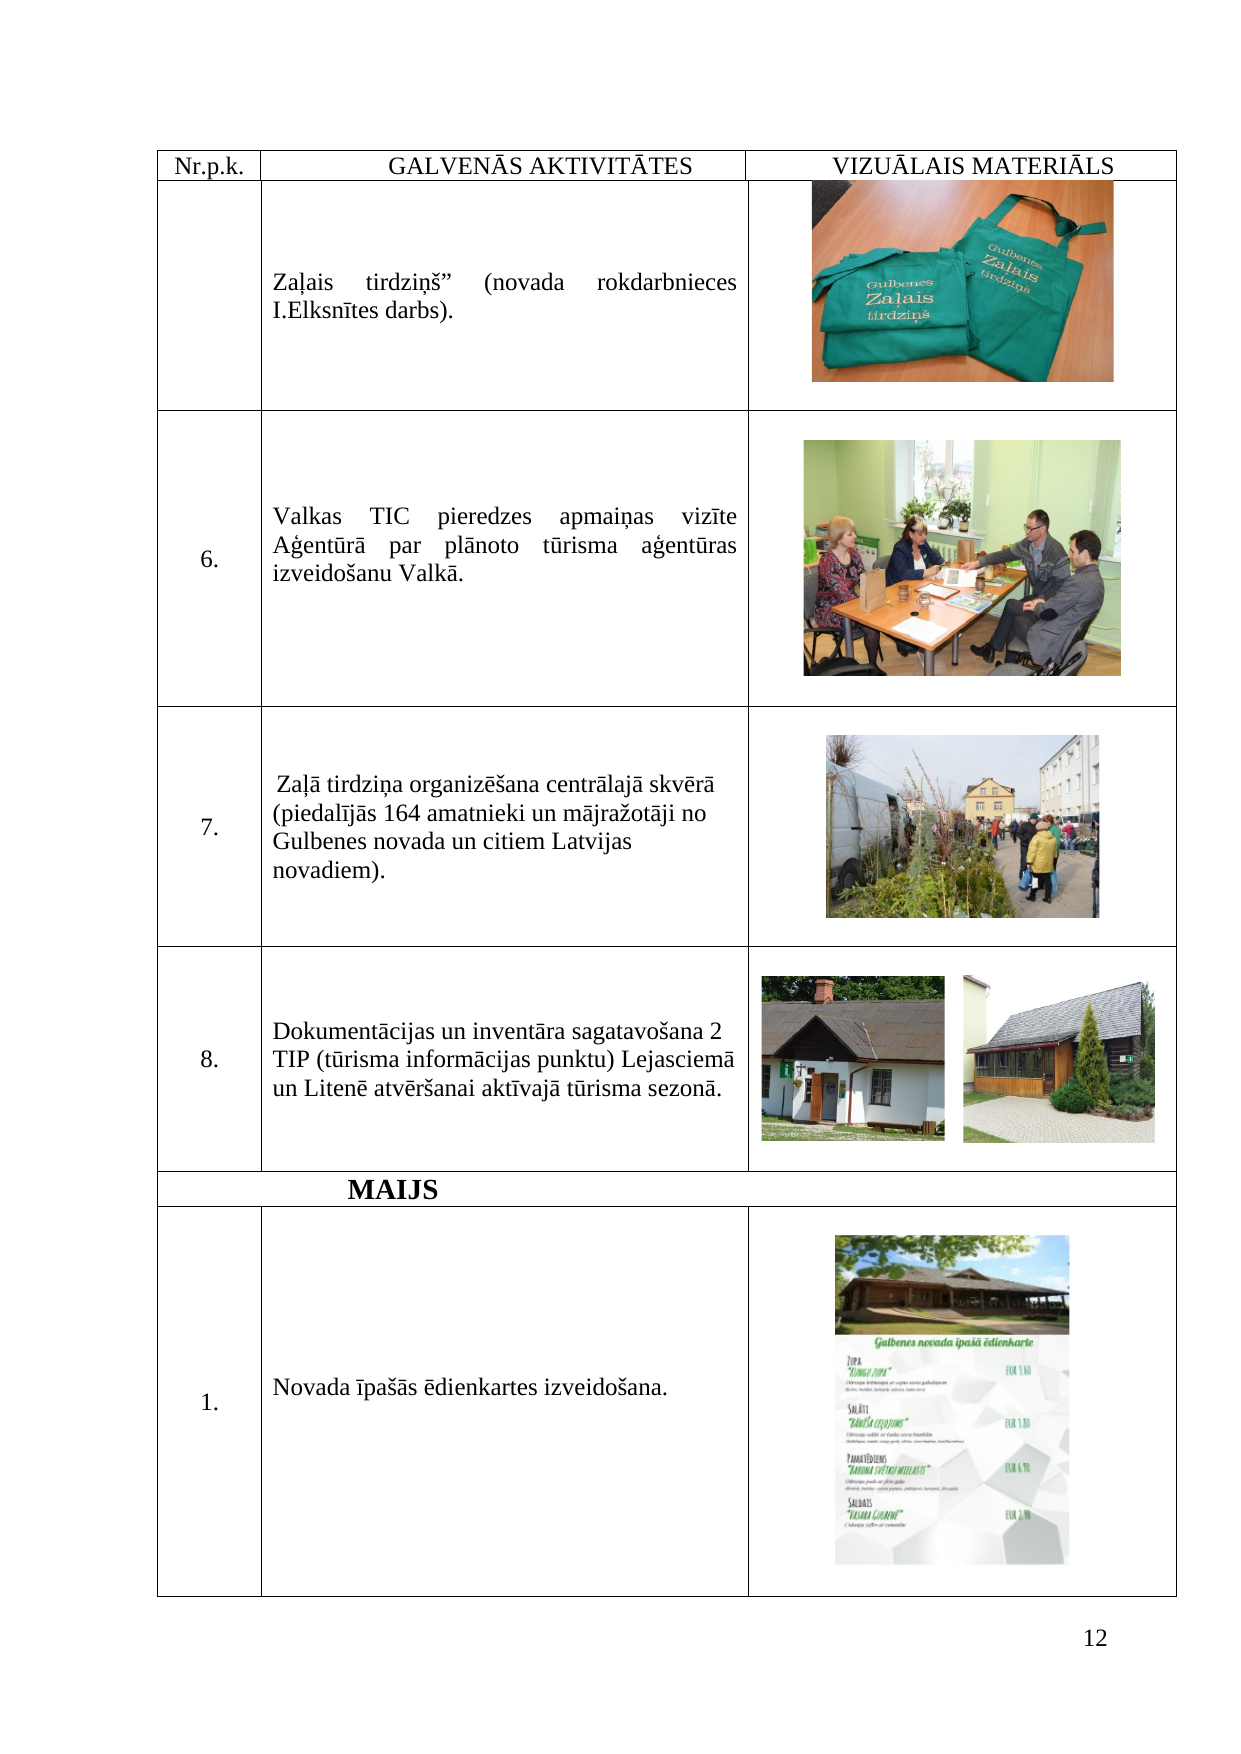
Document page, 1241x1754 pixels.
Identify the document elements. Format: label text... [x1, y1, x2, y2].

picture [803, 440, 1122, 677]
table_cell 7. [158, 707, 261, 946]
table_cell [158, 1172, 261, 1206]
table_cell 8. [158, 947, 261, 1171]
table_header VIZUĀLAIS MATERIĀLS [746, 151, 1176, 180]
table_cell Novada īpašās ēdienkartes izveidošana. [262, 1207, 748, 1596]
table_cell Zaļā tirdziņa organizēšana centrālajā skvērā (piedalījās 164 amatnieki un mājražotāji no Gulbenes novada un citiem Latvijas novadiem). [262, 707, 748, 946]
table_header Nr.p.k. [158, 151, 260, 180]
table_cell [749, 411, 1176, 706]
table_cell Dokumentācijas un inventāra sagatavošana 2 TIP (tūrisma informācijas punktu) Lejasciemā un Litenē atvēršanai aktīvajā tūrisma sezonā. [262, 947, 748, 1171]
table_cell [749, 707, 1176, 946]
table_cell 5. [158, 181, 261, 410]
table_cell 6. [158, 411, 261, 706]
table_cell Valkas TIC pieredzes apmaiņas vizīte Aģentūrā par plānoto tūrisma aģentūras izveidošanu Valkā. [262, 411, 748, 706]
table_cell [749, 1207, 1176, 1596]
picture [826, 735, 1100, 918]
picture [811, 180, 1114, 382]
table_cell [749, 947, 1176, 1171]
table_header GALVENĀS AKTIVITĀTES [261, 151, 745, 180]
table_cell MAIJS [261, 1172, 749, 1206]
picture [760, 976, 945, 1139]
picture [963, 975, 1155, 1143]
table_cell [749, 181, 1176, 410]
table_cell 1. [158, 1207, 261, 1596]
table_cell [749, 1172, 1176, 1206]
picture [835, 1235, 1070, 1567]
